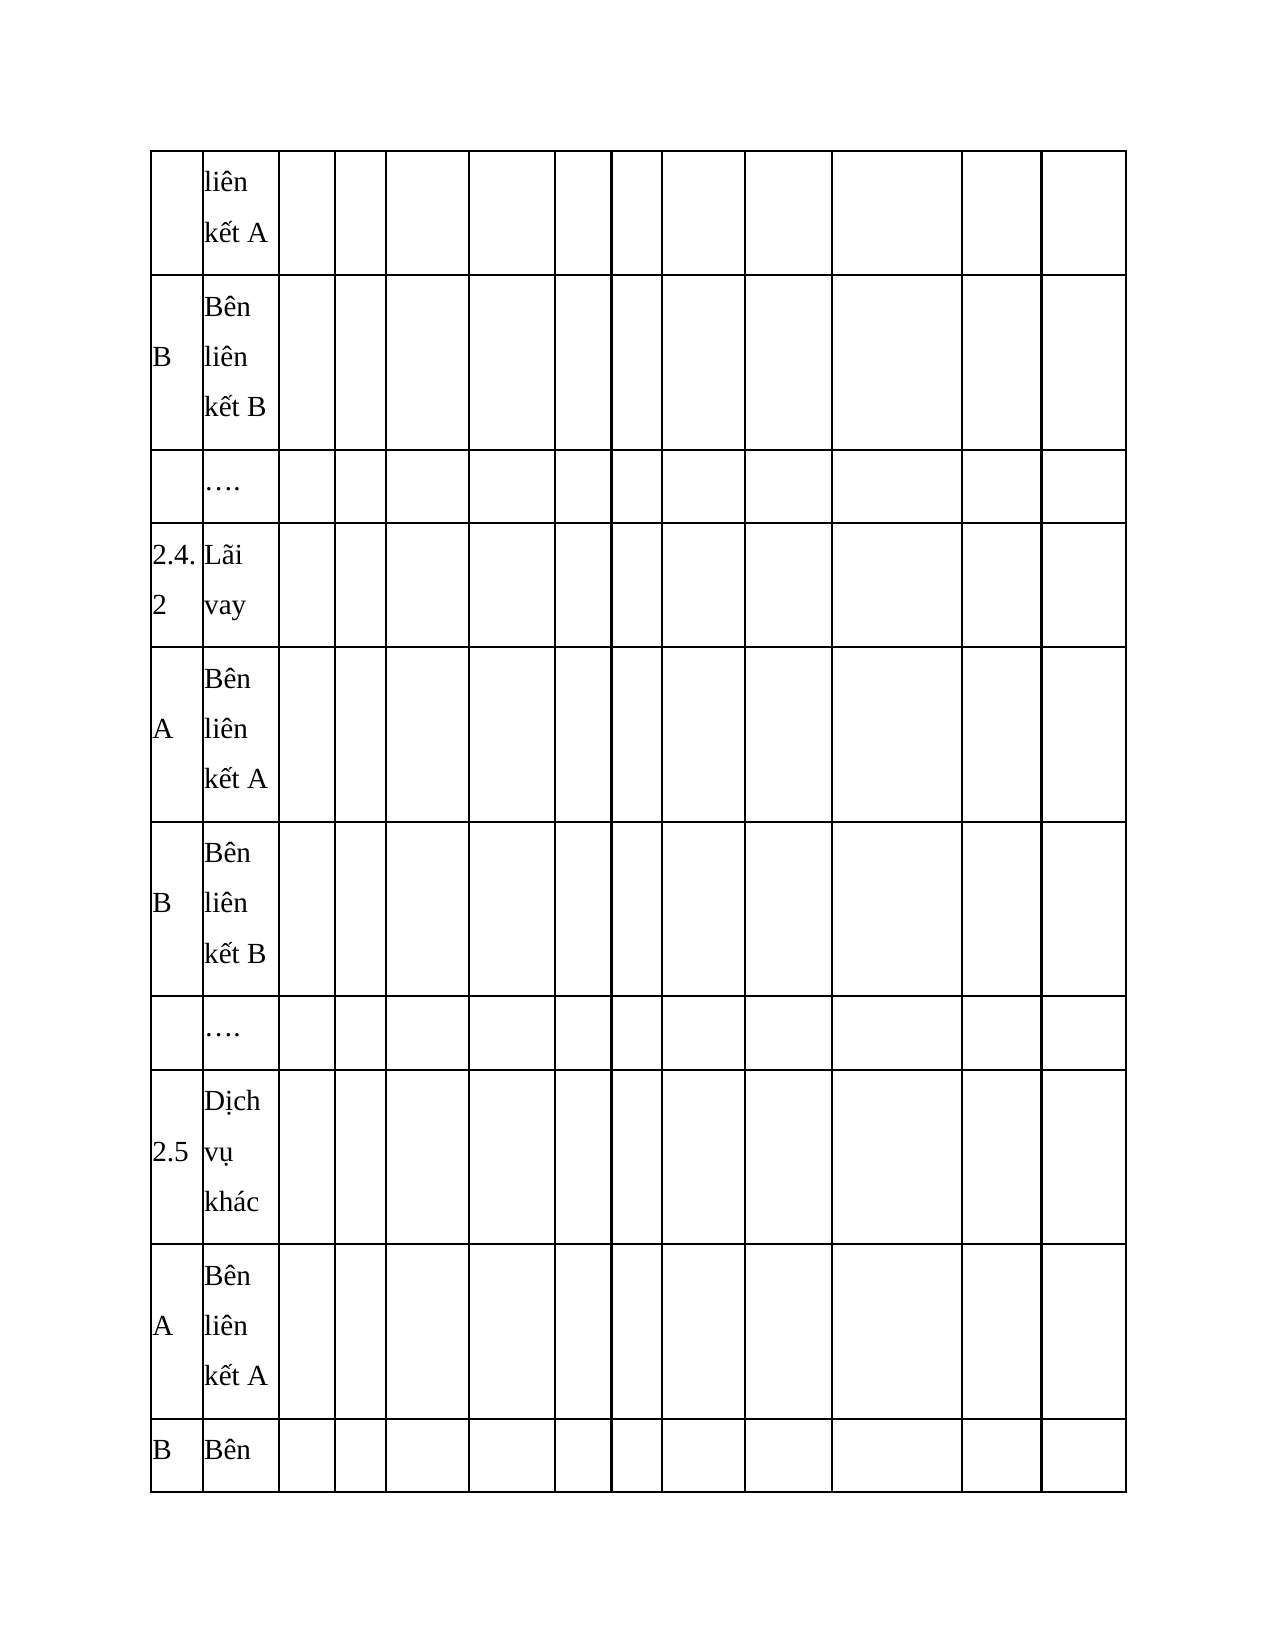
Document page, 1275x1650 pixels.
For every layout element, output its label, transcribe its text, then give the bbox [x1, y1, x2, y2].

table_cell [613, 997, 661, 1069]
table_cell Lãi vay [204, 524, 278, 646]
table_cell [336, 1071, 385, 1243]
table_cell …. [204, 997, 278, 1069]
table_cell Bên liên kết A [204, 648, 278, 821]
table_cell [336, 276, 385, 448]
table_cell [833, 648, 961, 821]
table_cell [556, 524, 610, 646]
table_cell [963, 1420, 1040, 1491]
table_cell [387, 1420, 468, 1491]
table_cell Bên liên kết A [204, 152, 278, 274]
table_cell Bên liên kết A [204, 1245, 278, 1417]
table_cell [746, 1245, 831, 1417]
table_cell A [152, 1245, 202, 1417]
table_cell [663, 451, 744, 522]
table_cell [746, 152, 831, 274]
table_cell [387, 524, 468, 646]
table_cell [280, 524, 334, 646]
table_cell [613, 451, 661, 522]
table_cell [963, 524, 1040, 646]
table_cell [470, 1071, 554, 1243]
table_cell [746, 648, 831, 821]
table_cell [613, 648, 661, 821]
table_cell Bên liên kết B [204, 1420, 278, 1491]
table_cell [280, 152, 334, 274]
table_cell [556, 1071, 610, 1243]
table_cell [336, 1245, 385, 1417]
table_cell [833, 997, 961, 1069]
table_cell [663, 1245, 744, 1417]
table_cell [663, 152, 744, 274]
table_cell [746, 997, 831, 1069]
table_cell [663, 524, 744, 646]
table_cell [387, 823, 468, 995]
table_cell [280, 276, 334, 448]
table_cell [556, 823, 610, 995]
table_cell [470, 524, 554, 646]
table_cell [336, 648, 385, 821]
table_cell [963, 152, 1040, 274]
table_cell [833, 1245, 961, 1417]
table_cell [280, 823, 334, 995]
table_cell [387, 152, 468, 274]
table_cell [1043, 451, 1125, 522]
table_cell [1043, 1245, 1125, 1417]
table_cell [746, 451, 831, 522]
table_cell [1043, 823, 1125, 995]
table_cell [833, 152, 961, 274]
table_cell [280, 1420, 334, 1491]
table_cell [613, 152, 661, 274]
table_cell 2.5 [152, 1071, 202, 1243]
table_cell [336, 997, 385, 1069]
table_cell [336, 823, 385, 995]
table_cell [1043, 997, 1125, 1069]
table_cell [470, 648, 554, 821]
table_cell [613, 1420, 661, 1491]
table_cell [470, 1420, 554, 1491]
table_cell [280, 1071, 334, 1243]
table_cell [613, 276, 661, 448]
table_cell [280, 1245, 334, 1417]
table_cell [152, 997, 202, 1069]
table_cell [387, 1245, 468, 1417]
table_cell [387, 648, 468, 821]
table_cell [152, 451, 202, 522]
table_cell [963, 997, 1040, 1069]
table_cell [336, 524, 385, 646]
table_cell Bên liên kết B [204, 823, 278, 995]
table_cell [280, 451, 334, 522]
table_cell [963, 648, 1040, 821]
table_cell 2.4.2 [152, 524, 202, 646]
table_cell [613, 1071, 661, 1243]
table_cell B [152, 1420, 202, 1491]
table_cell [556, 648, 610, 821]
table_cell [336, 152, 385, 274]
table_cell [746, 1420, 831, 1491]
table_cell [1043, 1071, 1125, 1243]
table_cell [833, 276, 961, 448]
table_cell [470, 823, 554, 995]
table_cell [556, 1420, 610, 1491]
table_cell [470, 1245, 554, 1417]
table_cell [1043, 524, 1125, 646]
table_cell [663, 823, 744, 995]
table_cell Dịch vụ khác [204, 1071, 278, 1243]
table_cell [663, 1071, 744, 1243]
table_cell [470, 997, 554, 1069]
table_cell [613, 823, 661, 995]
table_cell A [152, 648, 202, 821]
table_cell [833, 823, 961, 995]
table_cell [556, 276, 610, 448]
table_cell [613, 524, 661, 646]
table_cell [387, 276, 468, 448]
table_cell [387, 451, 468, 522]
table_cell [387, 1071, 468, 1243]
table_cell [1043, 648, 1125, 821]
table_cell [663, 997, 744, 1069]
table_cell [963, 1071, 1040, 1243]
table_cell [963, 823, 1040, 995]
table_cell [833, 1071, 961, 1243]
table_cell [1043, 1420, 1125, 1491]
table_cell [556, 152, 610, 274]
table_cell [470, 276, 554, 448]
table_cell [613, 1245, 661, 1417]
table_cell [963, 1245, 1040, 1417]
table_cell [336, 1420, 385, 1491]
table_cell [833, 451, 961, 522]
table_cell B [152, 823, 202, 995]
table_cell …. [204, 451, 278, 522]
table_cell [280, 648, 334, 821]
table_cell [336, 451, 385, 522]
table_cell [556, 997, 610, 1069]
table_cell A [152, 152, 202, 274]
table_cell [556, 1245, 610, 1417]
table_cell [663, 648, 744, 821]
table_cell B [152, 276, 202, 448]
table_cell [470, 451, 554, 522]
table_cell [833, 1420, 961, 1491]
table_cell [833, 524, 961, 646]
table_cell [470, 152, 554, 274]
table_cell [663, 276, 744, 448]
table_cell [746, 524, 831, 646]
table_cell [746, 823, 831, 995]
table_cell [387, 997, 468, 1069]
table_cell [963, 276, 1040, 448]
table_cell [556, 451, 610, 522]
table_cell [746, 1071, 831, 1243]
table_cell [280, 997, 334, 1069]
table_cell [746, 276, 831, 448]
table_cell [963, 451, 1040, 522]
table_cell [1043, 152, 1125, 274]
table_cell Bên liên kết B [204, 276, 278, 448]
table_cell [1043, 276, 1125, 448]
table_cell [663, 1420, 744, 1491]
